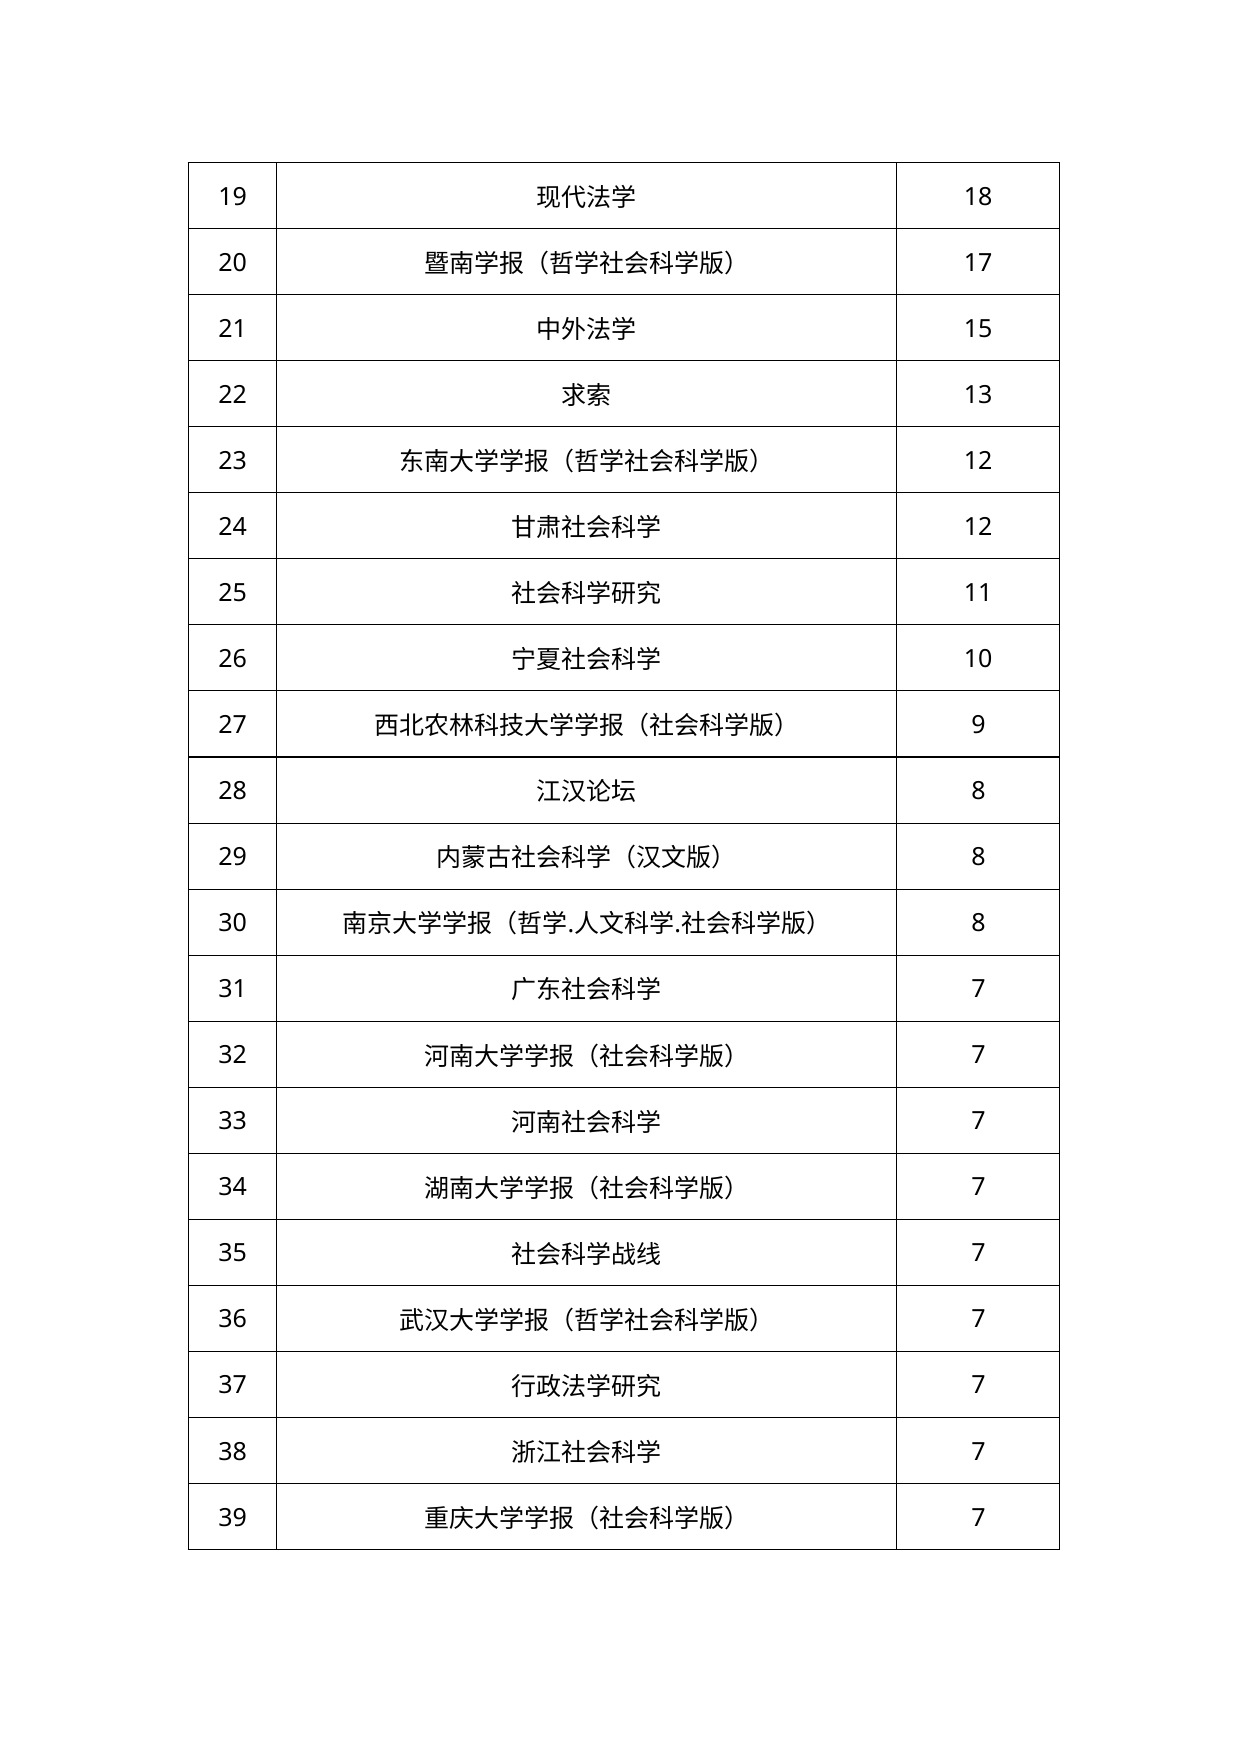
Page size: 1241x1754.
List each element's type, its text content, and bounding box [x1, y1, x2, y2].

table_cell 33 [189, 1088, 276, 1153]
table_cell 内蒙古社会科学（汉文版） [277, 824, 896, 888]
table_cell 35 [189, 1220, 276, 1285]
table_cell 8 [897, 758, 1059, 822]
table_cell 30 [189, 890, 276, 954]
table_cell 暨南学报（哲学社会科学版） [277, 229, 896, 294]
table_cell 18 [897, 163, 1059, 228]
table_cell 21 [189, 295, 276, 360]
table_cell 7 [897, 1484, 1059, 1549]
table_cell 13 [897, 361, 1059, 426]
table_cell 广东社会科学 [277, 956, 896, 1021]
table_cell 湖南大学学报（社会科学版） [277, 1154, 896, 1219]
table_cell 甘肃社会科学 [277, 493, 896, 558]
table_cell 27 [189, 691, 276, 756]
table_cell 求索 [277, 361, 896, 426]
table_cell 南京大学学报（哲学.人文科学.社会科学版） [277, 890, 896, 954]
table_cell 河南大学学报（社会科学版） [277, 1022, 896, 1087]
table_cell 7 [897, 1286, 1059, 1351]
table_cell 7 [897, 1418, 1059, 1483]
table_cell 中外法学 [277, 295, 896, 360]
table_cell 32 [189, 1022, 276, 1087]
table_cell 7 [897, 1154, 1059, 1219]
table_cell 重庆大学学报（社会科学版） [277, 1484, 896, 1549]
table_cell 26 [189, 625, 276, 690]
table_cell 17 [897, 229, 1059, 294]
table_cell 22 [189, 361, 276, 426]
table_cell 36 [189, 1286, 276, 1351]
table_cell 浙江社会科学 [277, 1418, 896, 1483]
table_cell 8 [897, 890, 1059, 954]
table_cell 39 [189, 1484, 276, 1549]
table_cell 河南社会科学 [277, 1088, 896, 1153]
table_cell 社会科学战线 [277, 1220, 896, 1285]
table_cell 37 [189, 1352, 276, 1417]
table_cell 武汉大学学报（哲学社会科学版） [277, 1286, 896, 1351]
table_cell 宁夏社会科学 [277, 625, 896, 690]
table_cell 11 [897, 559, 1059, 624]
table_cell 38 [189, 1418, 276, 1483]
table_cell 社会科学研究 [277, 559, 896, 624]
table_cell 7 [897, 1352, 1059, 1417]
table_cell 20 [189, 229, 276, 294]
table_cell 行政法学研究 [277, 1352, 896, 1417]
table_cell 15 [897, 295, 1059, 360]
table_cell 34 [189, 1154, 276, 1219]
table_cell 7 [897, 1220, 1059, 1285]
table_cell 31 [189, 956, 276, 1021]
table_cell 7 [897, 1022, 1059, 1087]
table_cell 19 [189, 163, 276, 228]
table_cell 29 [189, 824, 276, 888]
table_cell 7 [897, 956, 1059, 1021]
table_cell 10 [897, 625, 1059, 690]
table_cell 7 [897, 1088, 1059, 1153]
table_cell 12 [897, 427, 1059, 492]
table_cell 9 [897, 691, 1059, 756]
table_cell 东南大学学报（哲学社会科学版） [277, 427, 896, 492]
table_cell 现代法学 [277, 163, 896, 228]
table_cell 西北农林科技大学学报（社会科学版） [277, 691, 896, 756]
table_cell 12 [897, 493, 1059, 558]
table_cell 25 [189, 559, 276, 624]
table_cell 28 [189, 758, 276, 822]
table_cell 23 [189, 427, 276, 492]
table_cell 24 [189, 493, 276, 558]
table_cell 8 [897, 824, 1059, 888]
table_cell 江汉论坛 [277, 758, 896, 822]
